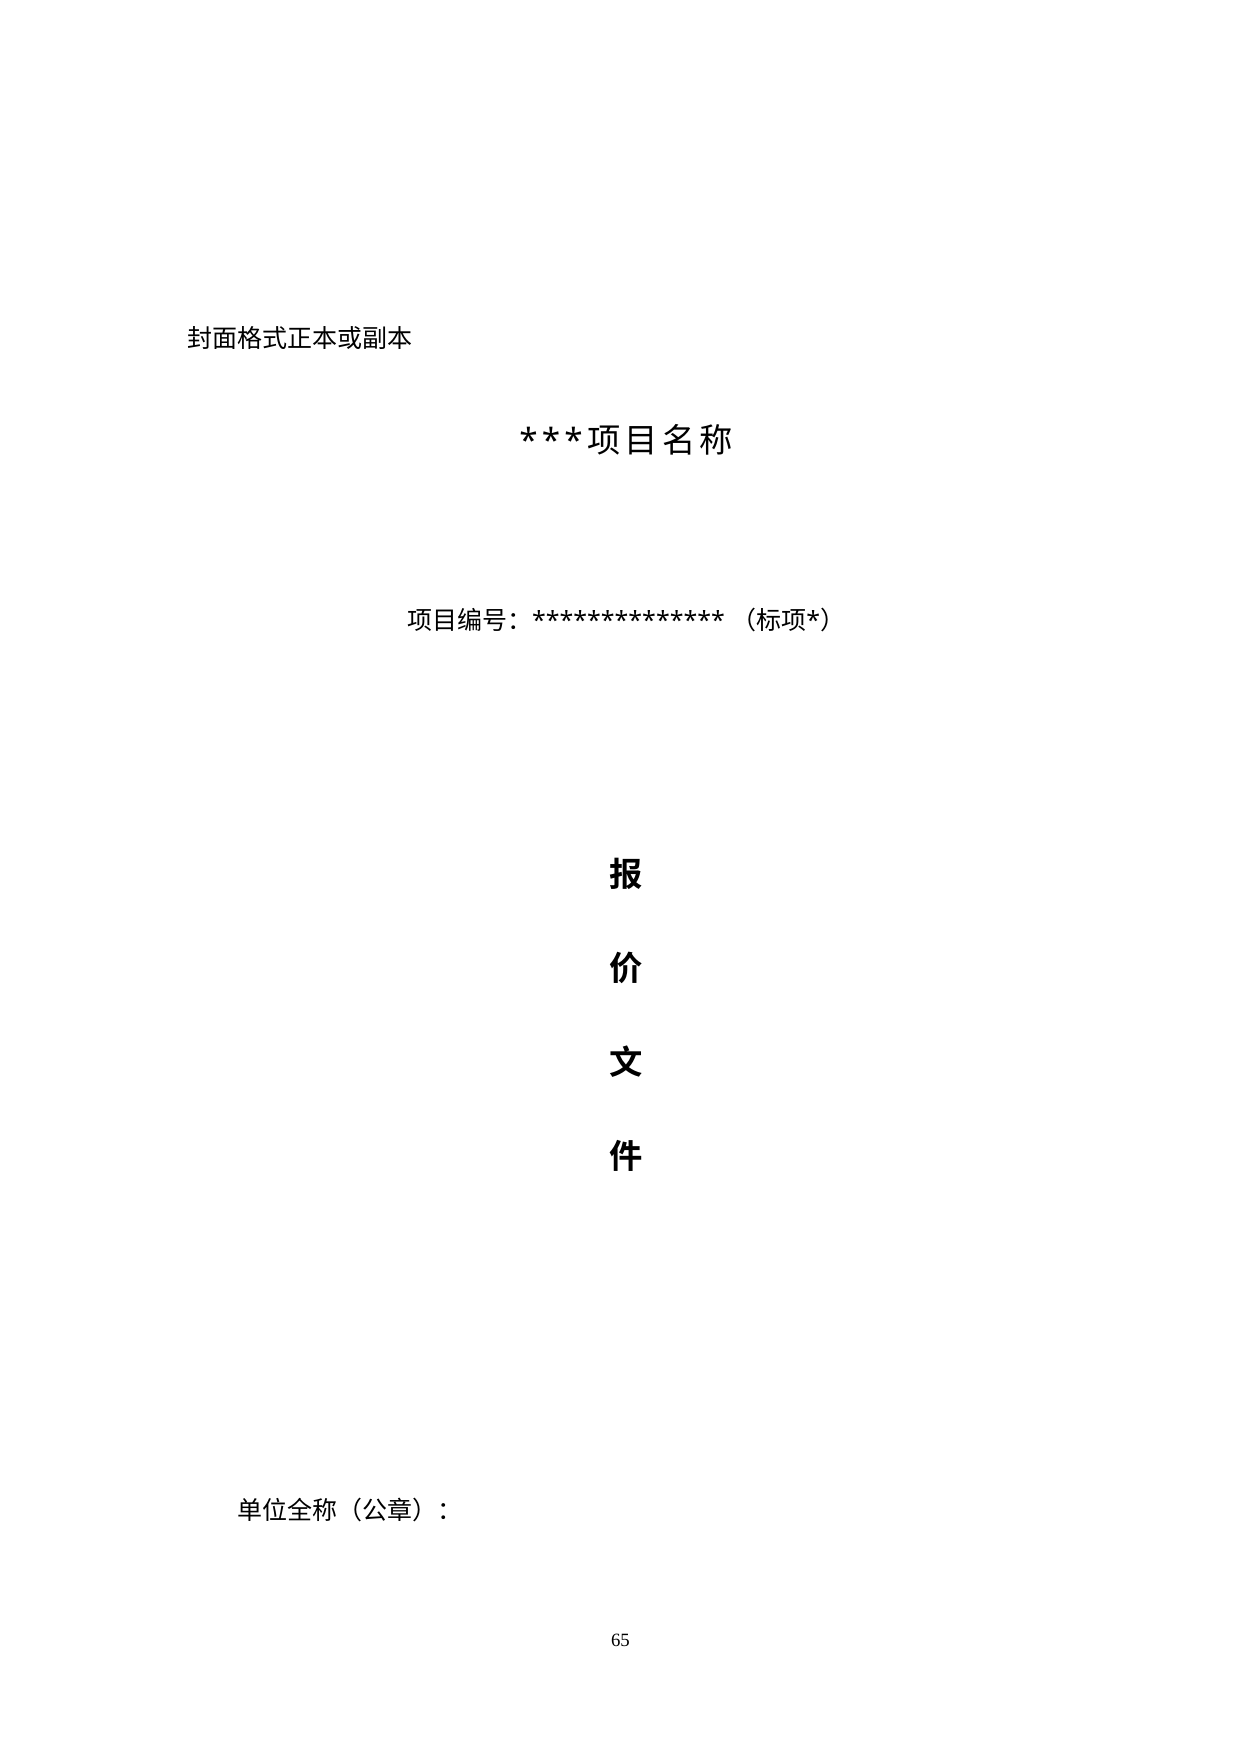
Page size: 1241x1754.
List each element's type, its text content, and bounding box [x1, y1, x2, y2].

text ***项目名称 [187, 406, 1064, 471]
text 件 [187, 1122, 1064, 1187]
text 项目编号：************** （标项*） [187, 586, 1064, 651]
text 单位全称（公章）： [187, 1476, 998, 1541]
text 文 [187, 1028, 1064, 1093]
text 报 [187, 839, 1064, 904]
text 价 [187, 933, 1064, 998]
text 封面格式正本或副本 [187, 318, 1053, 354]
